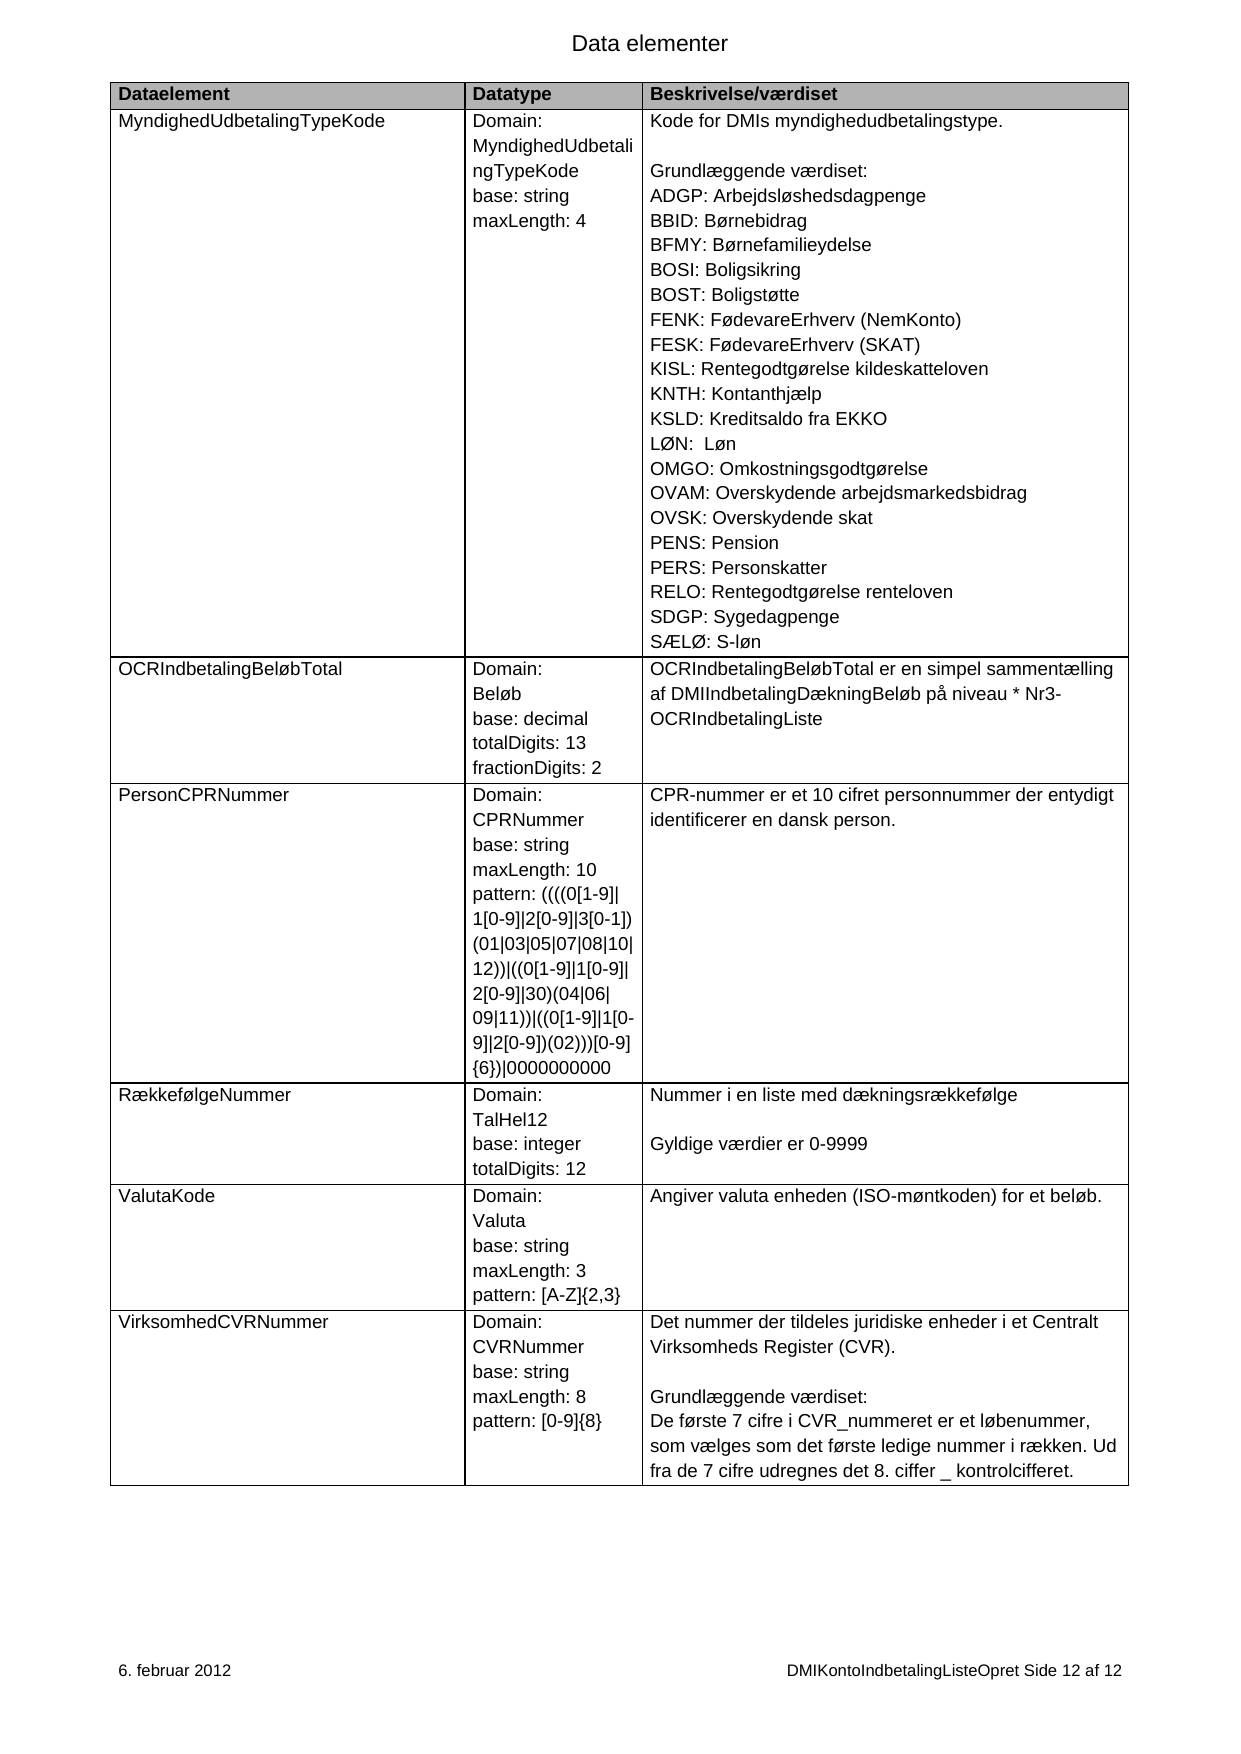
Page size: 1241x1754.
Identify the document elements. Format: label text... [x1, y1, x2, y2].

table_cell PersonCPRNummer [111, 784, 464, 1082]
table_cell Domain: CVRNummer base: string maxLength: 8 pattern: [0-9]{8} [466, 1311, 642, 1485]
table_cell Domain: TalHel12 base: integer totalDigits: 12 [466, 1084, 642, 1183]
table_cell Angiver valuta enheden (ISO-møntkoden) for et beløb. [643, 1185, 1128, 1309]
table_cell Domain: CPRNummer base: string maxLength: 10 pattern: ((((0[1-9]|1[0-9]|2[0-9]|3[0-1])(01|03|05|07|08|10|12))|((0[1-9]|1[0-9]|2[0-9]|30)(04|06|09|11))|((0[1-9]|1[0-9]|2[0-9])(02)))[0-9]{6})|0000000000 [466, 784, 642, 1082]
table_header Dataelement [111, 83, 464, 109]
table_cell Domain: MyndighedUdbetalingTypeKode base: string maxLength: 4 [466, 110, 642, 656]
table_cell Nummer i en liste med dækningsrækkefølge Gyldige værdier er 0-9999 [643, 1084, 1128, 1183]
table_cell Kode for DMIs myndighedudbetalingstype. Grundlæggende værdiset: ADGP: Arbejdsløshedsdagpenge BBID: Børnebidrag BFMY: Børnefamilieydelse BOSI: Boligsikring BOST: Boligstøtte FENK: FødevareErhverv (NemKonto) FESK: FødevareErhverv (SKAT) KISL: Rentegodtgørelse kildeskatteloven KNTH: Kontanthjælp KSLD: Kreditsaldo fra EKKO LØN: Løn OMGO: Omkostningsgodtgørelse OVAM: Overskydende arbejdsmarkedsbidrag OVSK: Overskydende skat PENS: Pension PERS: Personskatter RELO: Rentegodtgørelse renteloven SDGP: Sygedagpenge SÆLØ: S-løn [643, 110, 1128, 656]
table_cell OCRIndbetalingBeløbTotal er en simpel sammentælling af DMIIndbetalingDækningBeløb på niveau * Nr3-OCRIndbetalingListe [643, 658, 1128, 782]
table_cell RækkefølgeNummer [111, 1084, 464, 1183]
table_cell CPR-nummer er et 10 cifret personnummer der entydigt identificerer en dansk person. [643, 784, 1128, 1082]
table_cell MyndighedUdbetalingTypeKode [111, 110, 464, 656]
table_cell Domain: Beløb base: decimal totalDigits: 13 fractionDigits: 2 [466, 658, 642, 782]
table_header Datatype [466, 83, 642, 109]
table_cell Det nummer der tildeles juridiske enheder i et Centralt Virksomheds Register (CVR). Grundlæggende værdiset: De første 7 cifre i CVR_nummeret er et løbenummer, som vælges som det første ledige nummer i rækken. Ud fra de 7 cifre udregnes det 8. ciffer _ kontrolcifferet. [643, 1311, 1128, 1485]
table_cell ValutaKode [111, 1185, 464, 1309]
table_cell VirksomhedCVRNummer [111, 1311, 464, 1485]
table_header Beskrivelse/værdiset [643, 83, 1128, 109]
table_cell OCRIndbetalingBeløbTotal [111, 658, 464, 782]
table_cell Domain: Valuta base: string maxLength: 3 pattern: [A-Z]{2,3} [466, 1185, 642, 1309]
